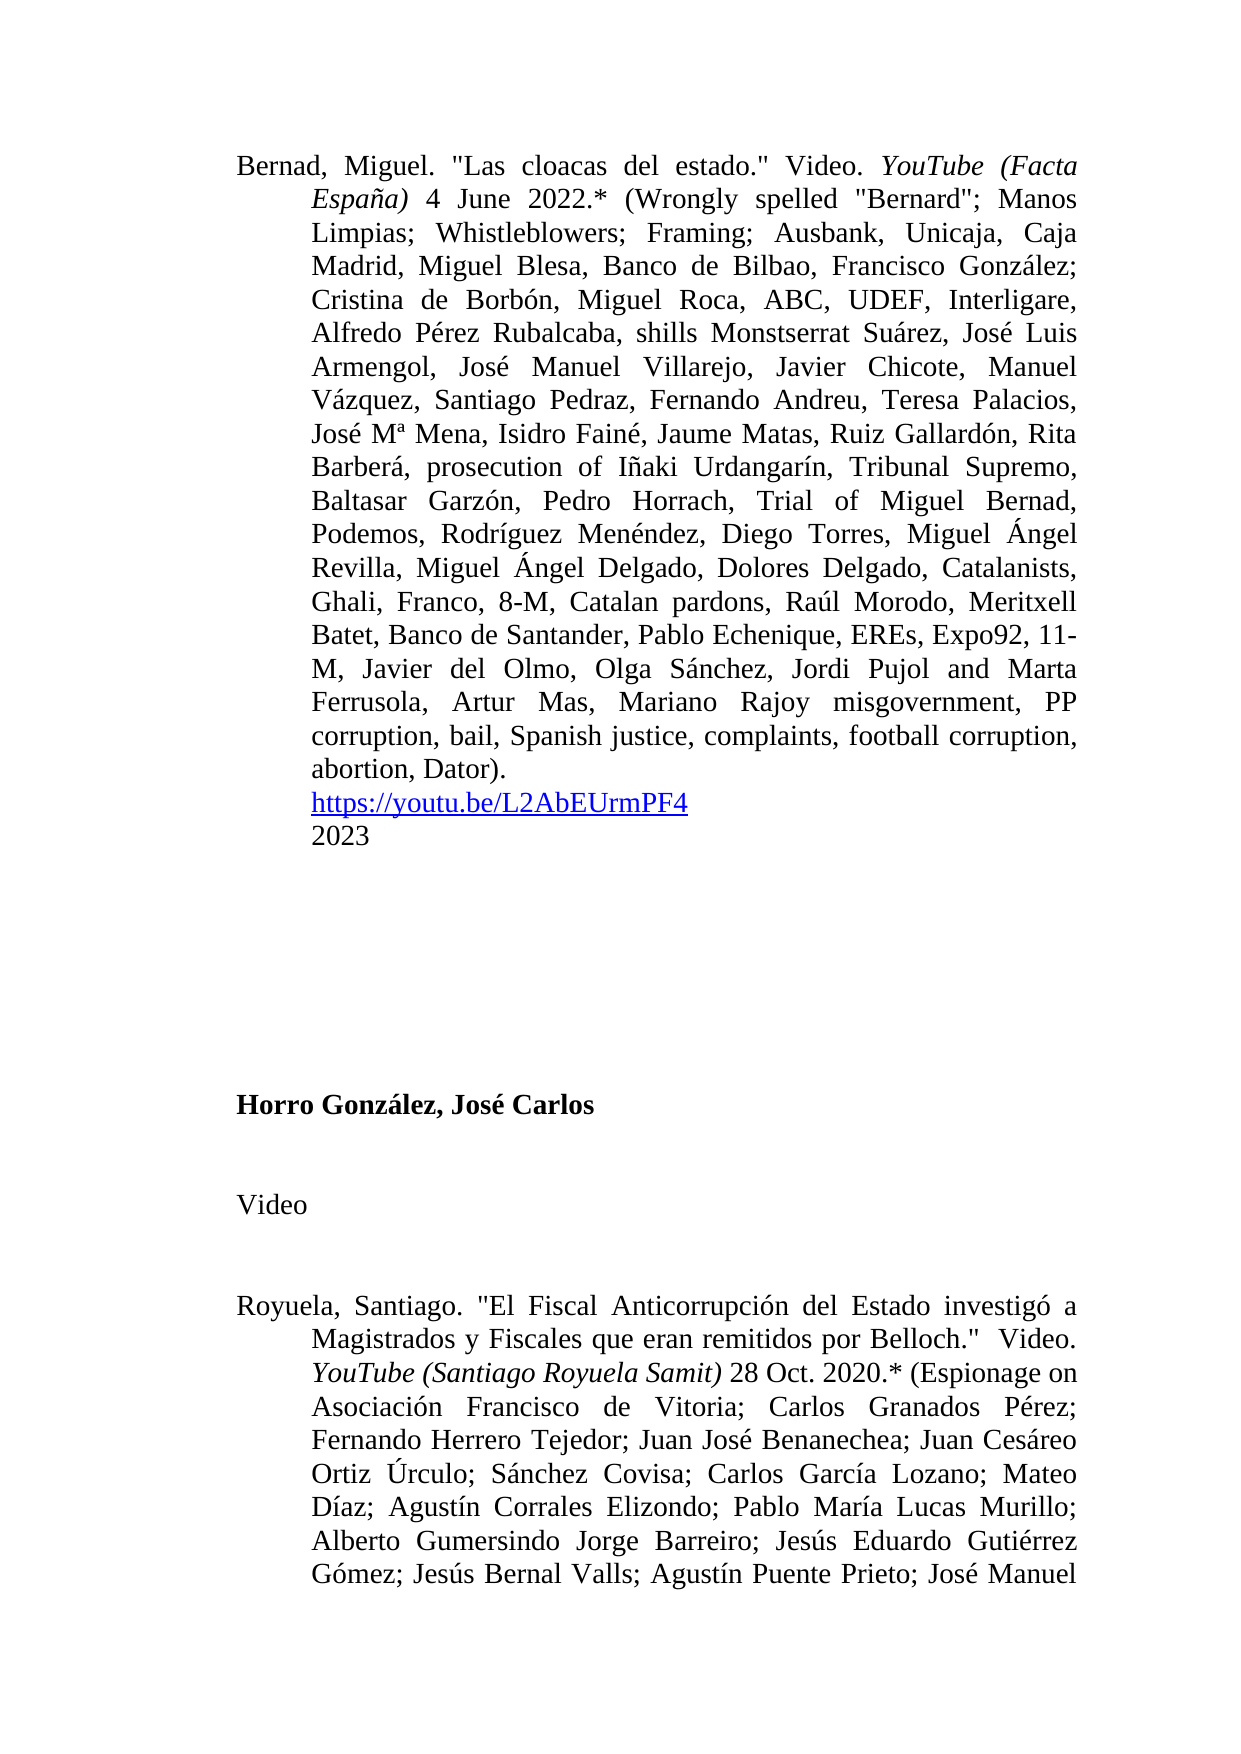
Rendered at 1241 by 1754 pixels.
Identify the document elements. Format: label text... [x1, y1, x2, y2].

text Bernad, Miguel. "Las cloacas del estado." Video. YouTube (Facta España) 4 June 2022.* (Wrongly spelled "Bernard"; Manos Limpias; Whistleblowers; Framing; Ausbank, Unicaja, Caja Madrid, Miguel Blesa, Banco de Bilbao, Francisco González; Cristina de Borbón, Miguel Roca, ABC, UDEF, Interligare, Alfredo Pérez Rubalcaba, shills Monstserrat Suárez, José Luis Armengol, José Manuel Villarejo, Javier Chicote, Manuel Vázquez, Santiago Pedraz, Fernando Andreu, Teresa Palacios, José Mª Mena, Isidro Fainé, Jaume Matas, Ruiz Gallardón, Rita Barberá, prosecution of Iñaki Urdangarín, Tribunal Supremo, Baltasar Garzón, Pedro Horrach, Trial of Miguel Bernad, Podemos, Rodríguez Menéndez, Diego Torres, Miguel Ángel Revilla, Miguel Ángel Delgado, Dolores Delgado, Catalanists, Ghali, Franco, 8-M, Catalan pardons, Raúl Morodo, Meritxell Batet, Banco de Santander, Pablo Echenique, EREs, Expo92, 11-M, Javier del Olmo, Olga Sánchez, Jordi Pujol and Marta Ferrusola, Artur Mas, Mariano Rajoy misgovernment, PP corruption, bail, Spanish justice, complaints, football corruption, abortion, Dator). [236, 148, 1078, 785]
text https://youtu.be/L2AbEUrmPF4 [311, 785, 1078, 818]
text Video [236, 1187, 1078, 1221]
text 2023 [236, 818, 1078, 852]
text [236, 1288, 1078, 1590]
text Horro González, José Carlos [236, 1087, 1078, 1120]
